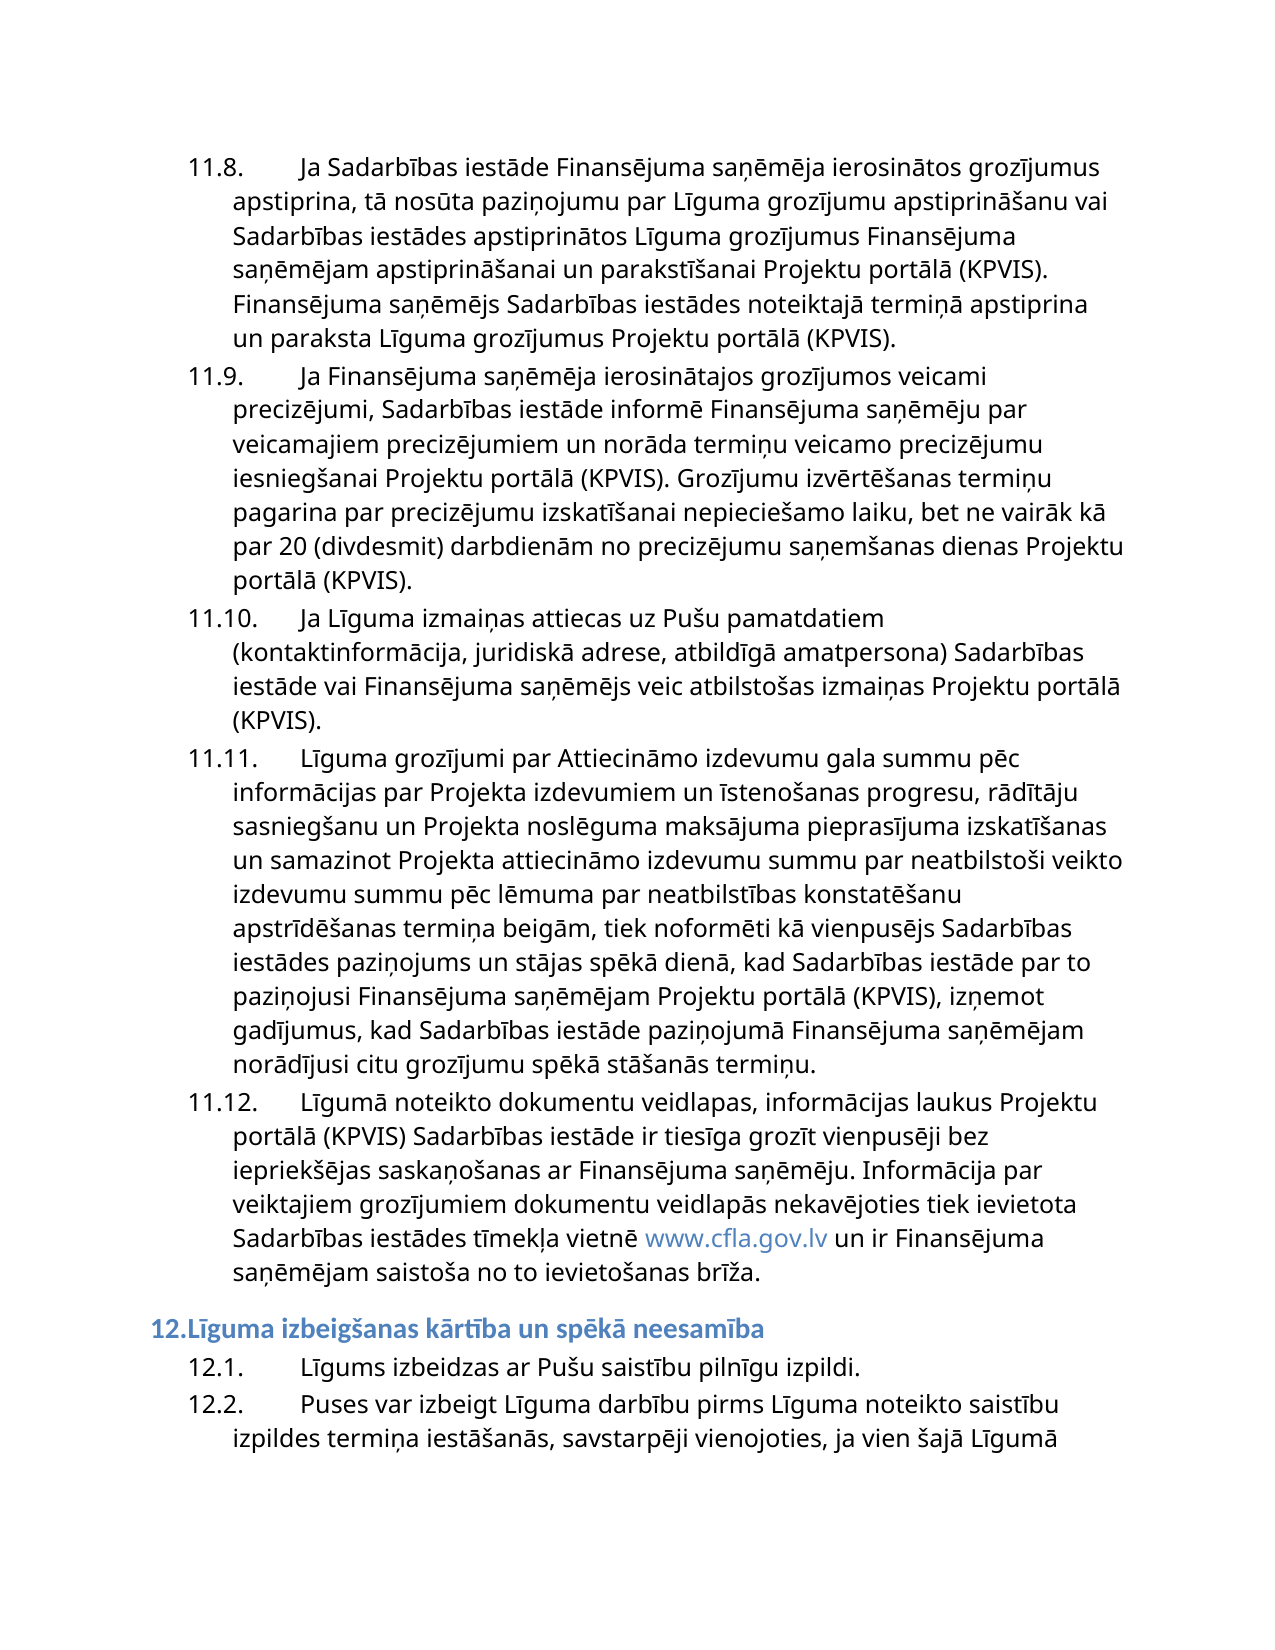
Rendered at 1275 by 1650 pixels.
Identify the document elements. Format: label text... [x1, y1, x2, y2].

list Līgumā noteikto dokumentu veidlapas, informācijas laukus Projektu portālā (KPVIS) Sadarbības iestāde ir tiesīga grozīt vienpusēji bez iepriekšējas saskaņošanas ar Finansējuma saņēmēju. Informācija par veiktajiem grozījumiem dokumentu veidlapās nekavējoties tiek ievietota Sadarbības iestādes tīmekļa vietnē www.cfla.gov.lv un ir Finansējuma saņēmējam saistoša no to ievietošanas brīža. [187, 1085, 1125, 1289]
list Ja Finansējuma saņēmēja ierosinātajos grozījumos veicami precizējumi, Sadarbības iestāde informē Finansējuma saņēmēju par veicamajiem precizējumiem un norāda termiņu veicamo precizējumu iesniegšanai Projektu portālā (KPVIS). Grozījumu izvērtēšanas termiņu pagarina par precizējumu izskatīšanai nepieciešamo laiku, bet ne vairāk kā par 20 (divdesmit) darbdienām no precizējumu saņemšanas dienas Projektu portālā (KPVIS). [187, 358, 1125, 597]
subtitle Līguma izbeigšanas kārtība un spēkā neesamība [150, 1310, 1125, 1346]
list Līgums izbeidzas ar Pušu saistību pilnīgu izpildi. [187, 1349, 1125, 1383]
list Ja Sadarbības iestāde Finansējuma saņēmēja ierosinātos grozījumus apstiprina, tā nosūta paziņojumu par Līguma grozījumu apstiprināšanu vai Sadarbības iestādes apstiprinātos Līguma grozījumus Finansējuma saņēmējam apstiprināšanai un parakstīšanai Projektu portālā (KPVIS). Finansējuma saņēmējs Sadarbības iestādes noteiktajā termiņā apstiprina un paraksta Līguma grozījumus Projektu portālā (KPVIS). [187, 150, 1125, 354]
list Ja Līguma izmaiņas attiecas uz Pušu pamatdatiem (kontaktinformācija, juridiskā adrese, atbildīgā amatpersona) Sadarbības iestāde vai Finansējuma saņēmējs veic atbilstošas izmaiņas Projektu portālā (KPVIS). [187, 600, 1125, 737]
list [187, 1387, 1125, 1455]
list Līguma grozījumi par Attiecināmo izdevumu gala summu pēc informācijas par Projekta izdevumiem un īstenošanas progresu, rādītāju sasniegšanu un Projekta noslēguma maksājuma pieprasījuma izskatīšanas un samazinot Projekta attiecināmo izdevumu summu par neatbilstoši veikto izdevumu summu pēc lēmuma par neatbilstības konstatēšanu apstrīdēšanas termiņa beigām, tiek noformēti kā vienpusējs Sadarbības iestādes paziņojums un stājas spēkā dienā, kad Sadarbības iestāde par to paziņojusi Finansējuma saņēmējam Projektu portālā (KPVIS), izņemot gadījumus, kad Sadarbības iestāde paziņojumā Finansējuma saņēmējam norādījusi citu grozījumu spēkā stāšanās termiņu. [187, 740, 1125, 1081]
